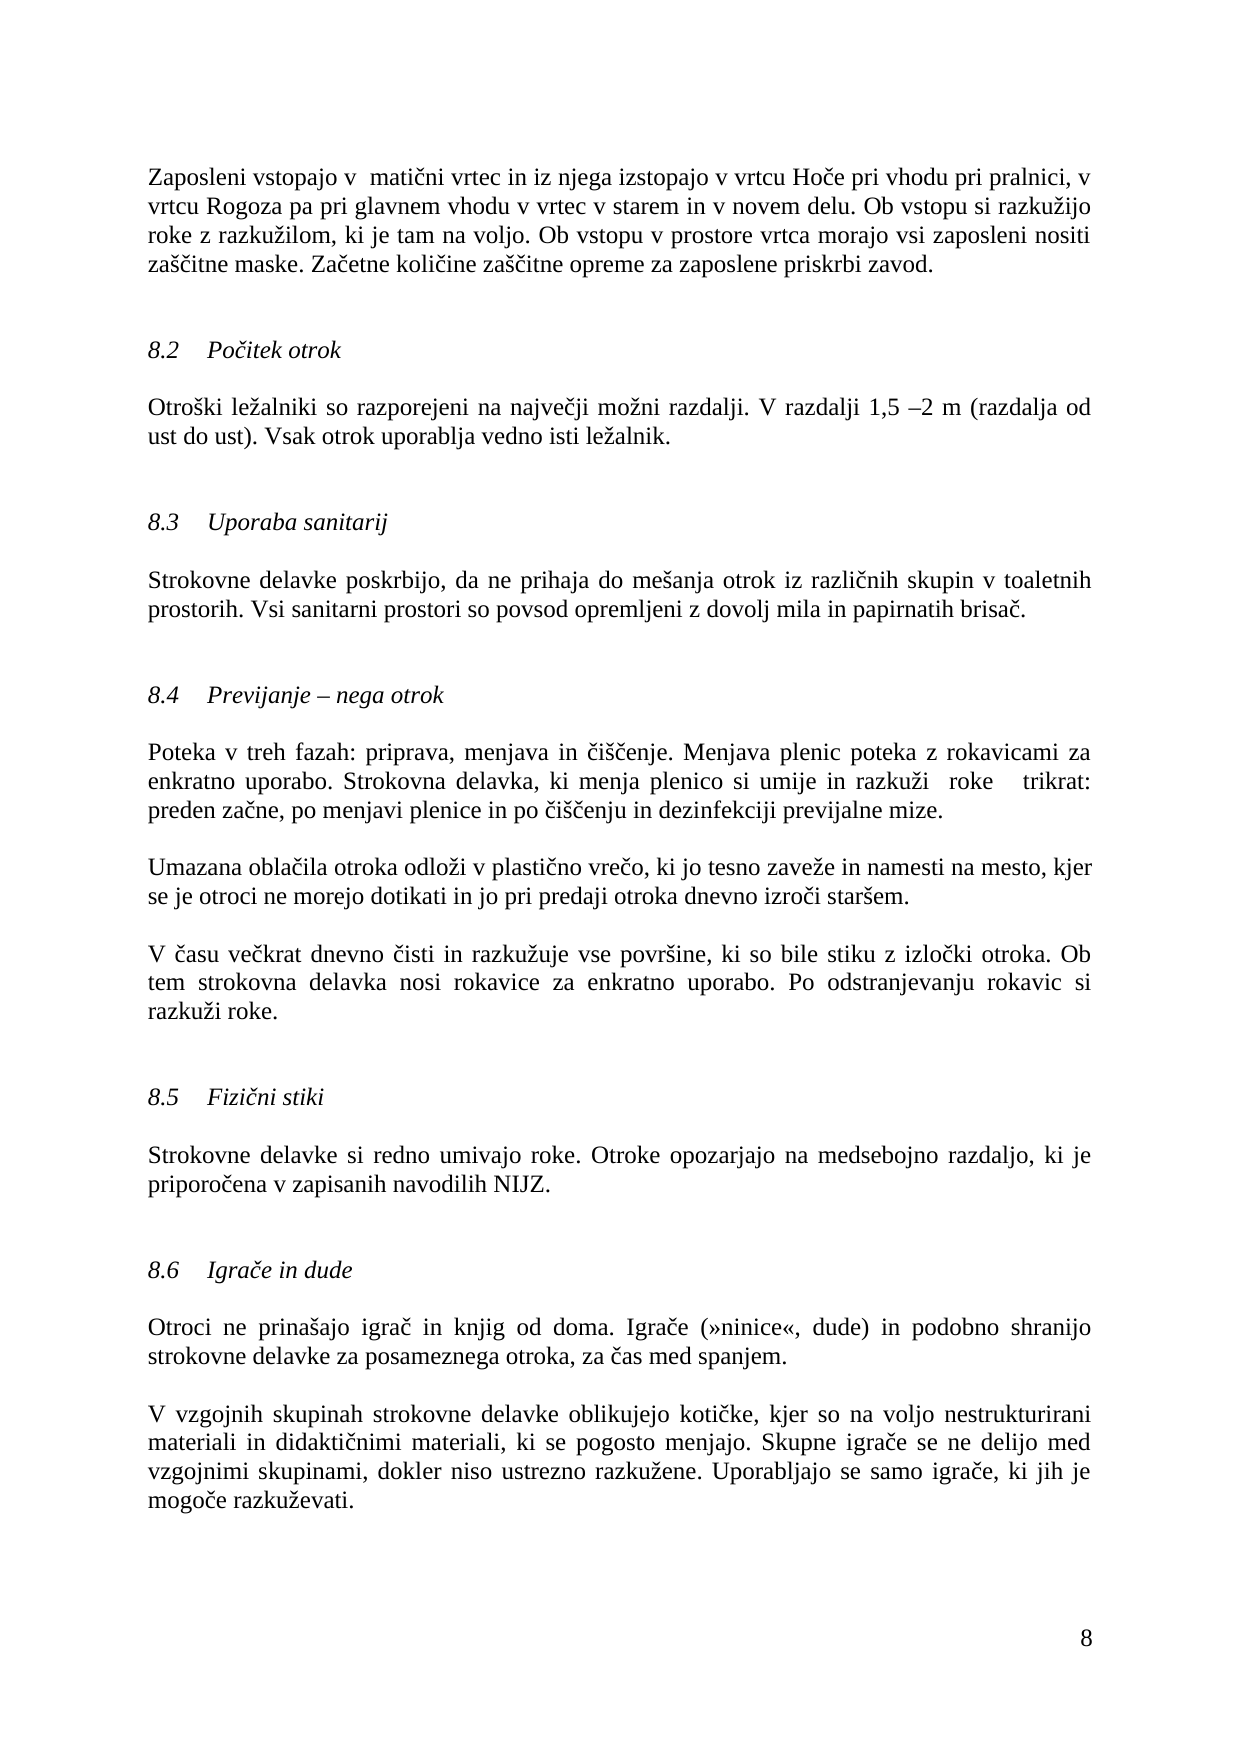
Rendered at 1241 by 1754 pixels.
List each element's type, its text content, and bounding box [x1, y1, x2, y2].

text Strokovne delavke si redno umivajo roke. Otroke opozarjajo na medsebojno razdaljo, ki je priporočena v zapisanih navodilih NIJZ. [148, 1140, 1092, 1197]
subtitle 8.4 Previjanje – nega otrok [148, 680, 1092, 709]
text V vzgojnih skupinah strokovne delavke oblikujejo kotičke, kjer so na voljo nestrukturirani materiali in didaktičnimi materiali, ki se pogosto menjajo. Skupne igrače se ne delijo med vzgojnimi skupinami, dokler niso ustrezno razkužene. Uporabljajo se samo igrače, ki jih je mogoče razkuževati. [148, 1399, 1092, 1514]
subtitle 8.5 Fizični stiki [148, 1082, 1092, 1111]
text Umazana oblačila otroka odloži v plastično vrečo, ki jo tesno zaveže in namesti na mesto, kjer se je otroci ne morejo dotikati in jo pri predaji otroka dnevno izroči staršem. [148, 852, 1092, 910]
text Strokovne delavke poskrbijo, da ne prihaja do mešanja otrok iz različnih skupin v toaletnih prostorih. Vsi sanitarni prostori so povsod opremljeni z dovolj mila in papirnatih brisač. [148, 565, 1092, 622]
text Otroški ležalniki so razporejeni na največji možni razdalji. V razdalji 1,5 –2 m (razdalja od ust do ust). Vsak otrok uporablja vedno isti ležalnik. [148, 392, 1092, 450]
subtitle 8.6 Igrače in dude [148, 1255, 1092, 1284]
text Poteka v treh fazah: priprava, menjava in čiščenje. Menjava plenic poteka z rokavicami za enkratno uporabo. Strokovna delavka, ki menja plenico si umije in razkuži roke trikrat: preden začne, po menjavi plenice in po čiščenju in dezinfekciji previjalne mize. [148, 737, 1092, 824]
subtitle 8.3 Uporaba sanitarij [148, 507, 1092, 536]
text Zaposleni vstopajo v matični vrtec in iz njega izstopajo v vrtcu Hoče pri vhodu pri pralnici, v vrtcu Rogoza pa pri glavnem vhodu v vrtec v starem in v novem delu. Ob vstopu si razkužijo roke z razkužilom, ki je tam na voljo. Ob vstopu v prostore vrtca morajo vsi zaposleni nositi zaščitne maske. Začetne količine zaščitne opreme za zaposlene priskrbi zavod. [148, 162, 1092, 277]
text Otroci ne prinašajo igrač in knjig od doma. Igrače (»ninice«, dude) in podobno shranijo strokovne delavke za posameznega otroka, za čas med spanjem. [148, 1312, 1092, 1370]
subtitle 8.2 Počitek otrok [148, 335, 1092, 364]
text V času večkrat dnevno čisti in razkužuje vse površine, ki so bile stiku z izločki otroka. Ob tem strokovna delavka nosi rokavice za enkratno uporabo. Po odstranjevanju rokavic si razkuži roke. [148, 939, 1092, 1025]
